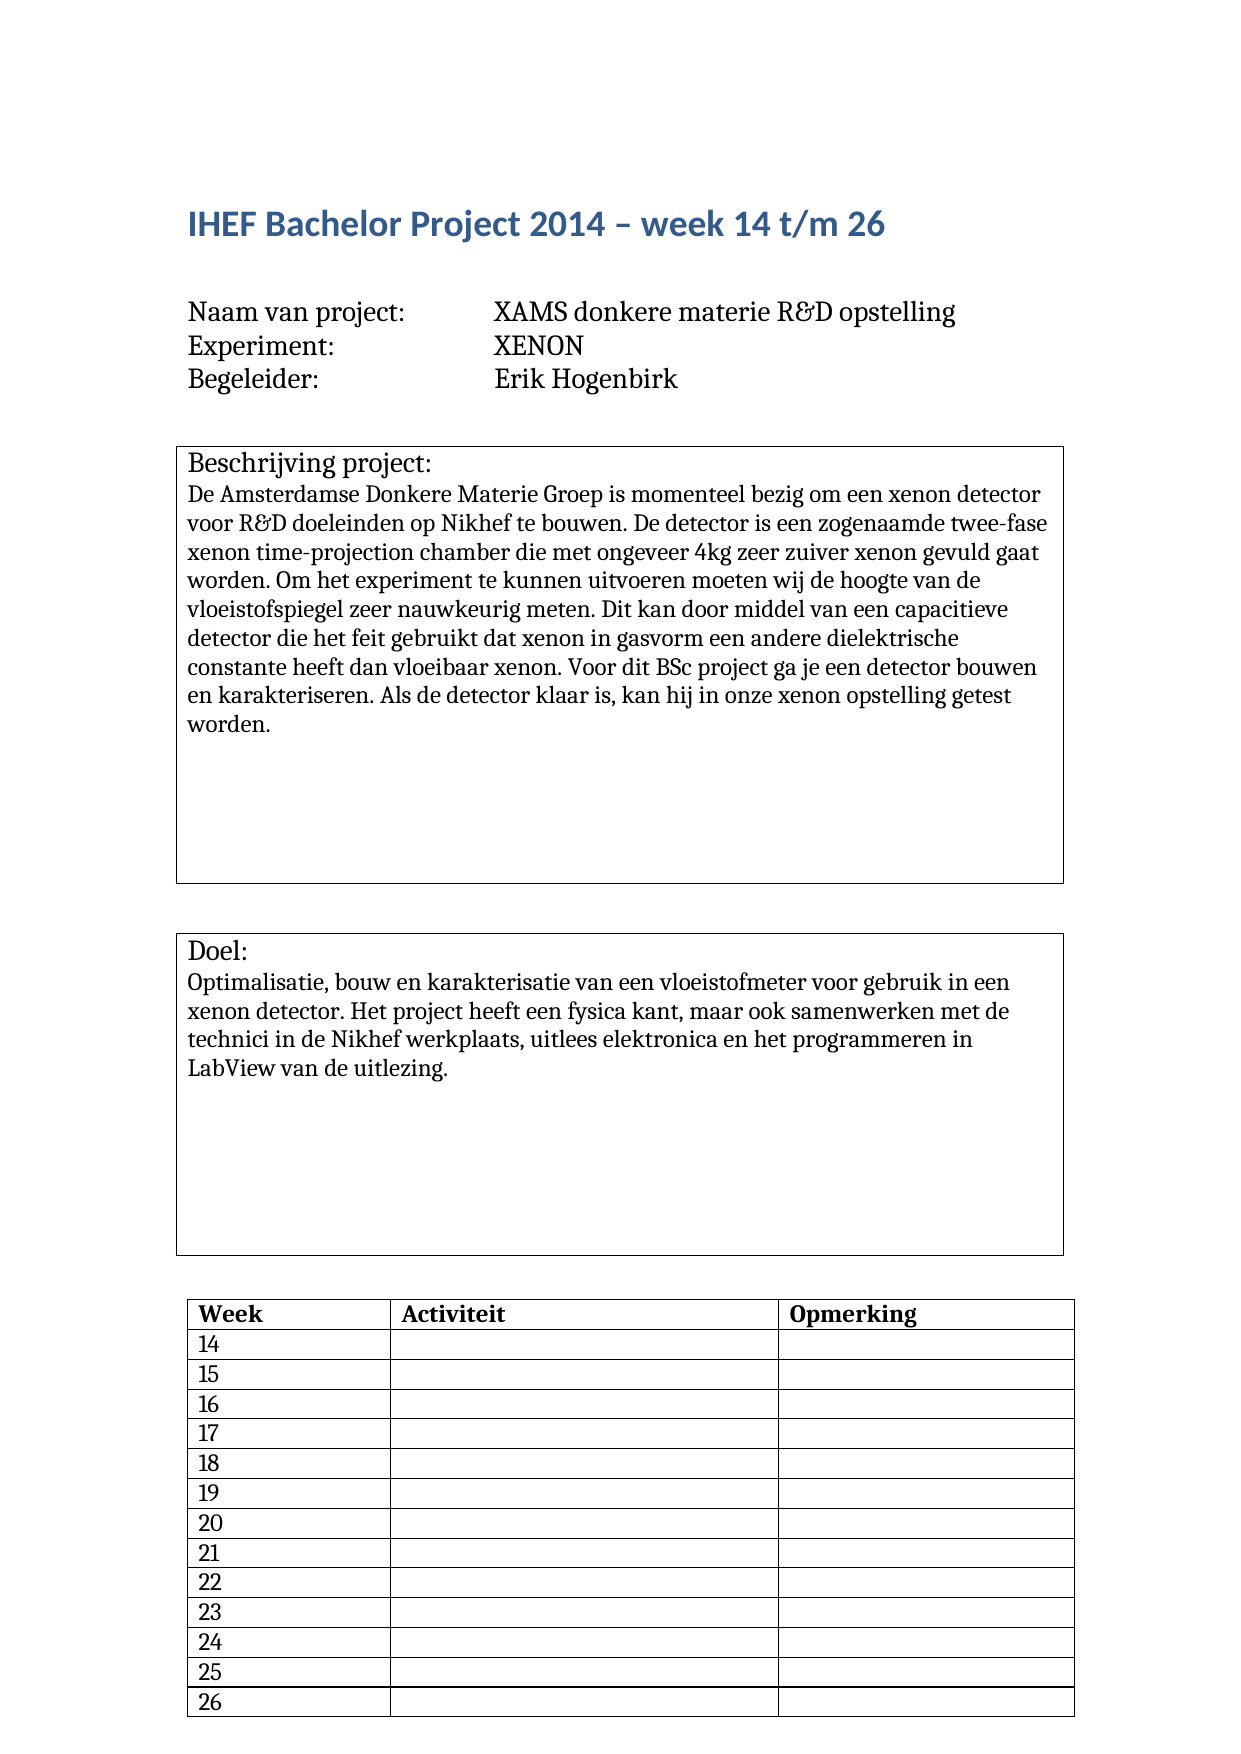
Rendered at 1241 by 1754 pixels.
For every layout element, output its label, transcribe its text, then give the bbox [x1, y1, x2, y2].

table_cell [779, 1568, 1074, 1597]
table_cell 23 [188, 1598, 390, 1627]
table_cell [391, 1598, 778, 1627]
subtitle IHEF Bachelor Project 2014 – week 14 t/m 26 [187, 200, 1053, 246]
table_cell 19 [188, 1479, 390, 1508]
table_cell XENON [483, 329, 1063, 362]
table_header Activiteit [391, 1300, 778, 1329]
table_header Opmerking [779, 1300, 1074, 1329]
table_cell [779, 1360, 1074, 1388]
table_cell 26 [188, 1688, 390, 1716]
table_cell [391, 1479, 778, 1508]
table_cell 18 [188, 1449, 390, 1478]
table_cell [391, 1568, 778, 1597]
table_cell 22 [188, 1568, 390, 1597]
table_header Doel: Optimalisatie, bouw en karakterisatie van een vloeistofmeter voor gebruik in een xenon detector. Het project heeft een fysica kant, maar ook samenwerken met de technici in de Nikhef werkplaats, uitlees elektronica en het programmeren in LabView van de uitlezing. [177, 934, 1063, 1255]
table_cell Begeleider: [176, 363, 483, 396]
table_cell [391, 1658, 778, 1686]
table_header Week [188, 1300, 390, 1329]
table_cell Experiment: [176, 329, 483, 362]
table_cell 16 [188, 1390, 390, 1418]
table_cell [779, 1539, 1074, 1567]
table_cell [391, 1390, 778, 1418]
table_cell 24 [188, 1628, 390, 1657]
table_cell [779, 1390, 1074, 1418]
table_header Naam van project: [176, 295, 483, 329]
table_cell [779, 1479, 1074, 1508]
table_cell 15 [188, 1360, 390, 1388]
table_cell [779, 1449, 1074, 1478]
table_cell 14 [188, 1330, 390, 1359]
table_cell [391, 1360, 778, 1388]
table_cell [779, 1598, 1074, 1627]
table_cell [391, 1419, 778, 1448]
table_cell [391, 1628, 778, 1657]
table_header Beschrijving project: De Amsterdamse Donkere Materie Groep is momenteel bezig om een xenon detector voor R&D doeleinden op Nikhef te bouwen. De detector is een zogenaamde twee-fase xenon time-projection chamber die met ongeveer 4kg zeer zuiver xenon gevuld gaat worden. Om het experiment te kunnen uitvoeren moeten wij de hoogte van de vloeistofspiegel zeer nauwkeurig meten. Dit kan door middel van een capacitieve detector die het feit gebruikt dat xenon in gasvorm een andere dielektrische constante heeft dan vloeibaar xenon. Voor dit BSc project ga je een detector bouwen en karakteriseren. Als de detector klaar is, kan hij in onze xenon opstelling getest worden. [177, 447, 1063, 883]
table_cell [779, 1330, 1074, 1359]
table_cell [779, 1628, 1074, 1657]
table_cell 17 [188, 1419, 390, 1448]
table_cell 25 [188, 1658, 390, 1686]
table_cell Erik Hogenbirk [483, 363, 1063, 396]
table_cell [391, 1688, 778, 1716]
table_cell [391, 1539, 778, 1567]
table_cell [391, 1509, 778, 1537]
table_cell [779, 1509, 1074, 1537]
table_cell [779, 1688, 1074, 1716]
table_cell [391, 1449, 778, 1478]
table_header XAMS donkere materie R&D opstelling [483, 295, 1063, 329]
table_cell 21 [188, 1539, 390, 1567]
table_cell [779, 1658, 1074, 1686]
table_cell [779, 1419, 1074, 1448]
table_cell 20 [188, 1509, 390, 1537]
table_cell [391, 1330, 778, 1359]
